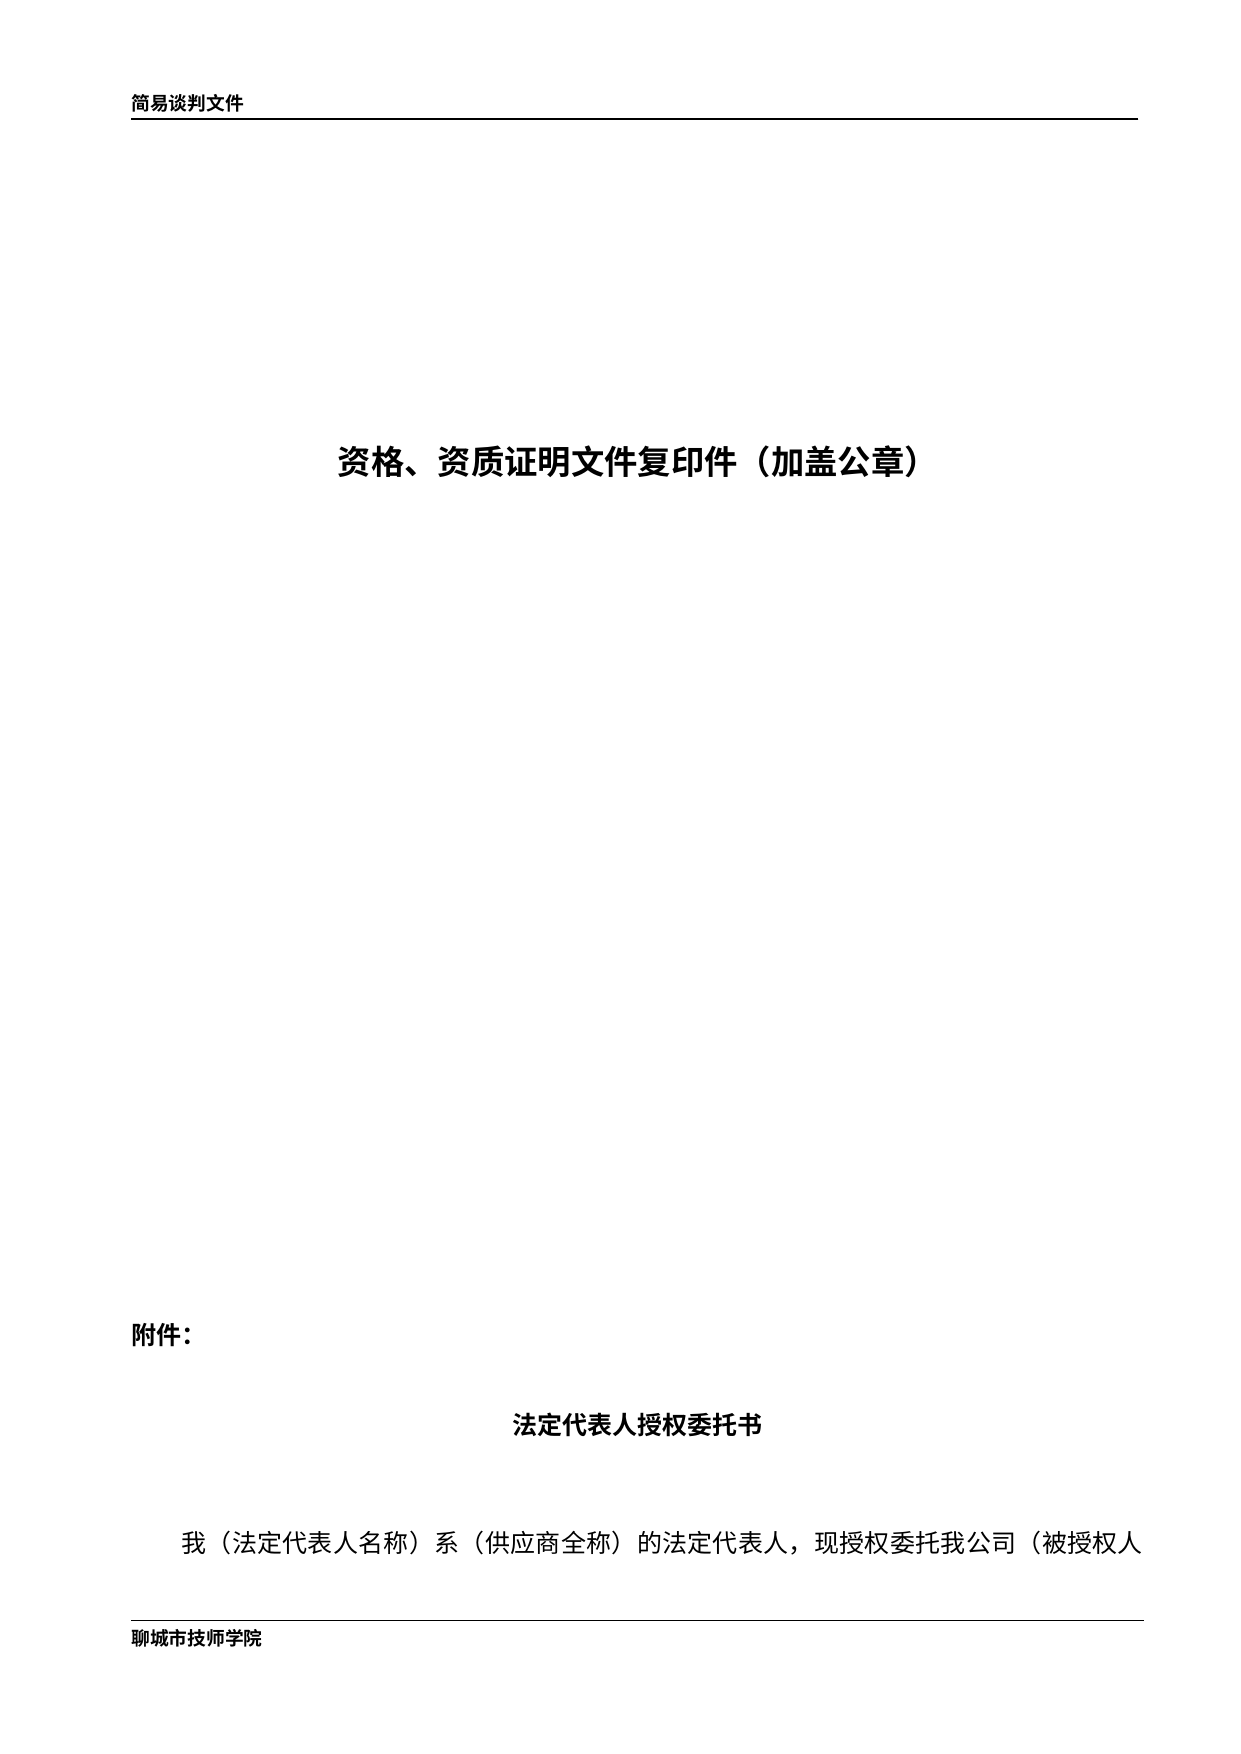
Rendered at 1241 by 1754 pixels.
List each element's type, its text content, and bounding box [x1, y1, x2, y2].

text 资格、资质证明文件复印件（加盖公章） [131, 433, 1144, 487]
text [131, 1515, 1144, 1569]
text 法定代表人授权委托书 [131, 1397, 1144, 1451]
text 附件： [131, 1306, 1144, 1361]
